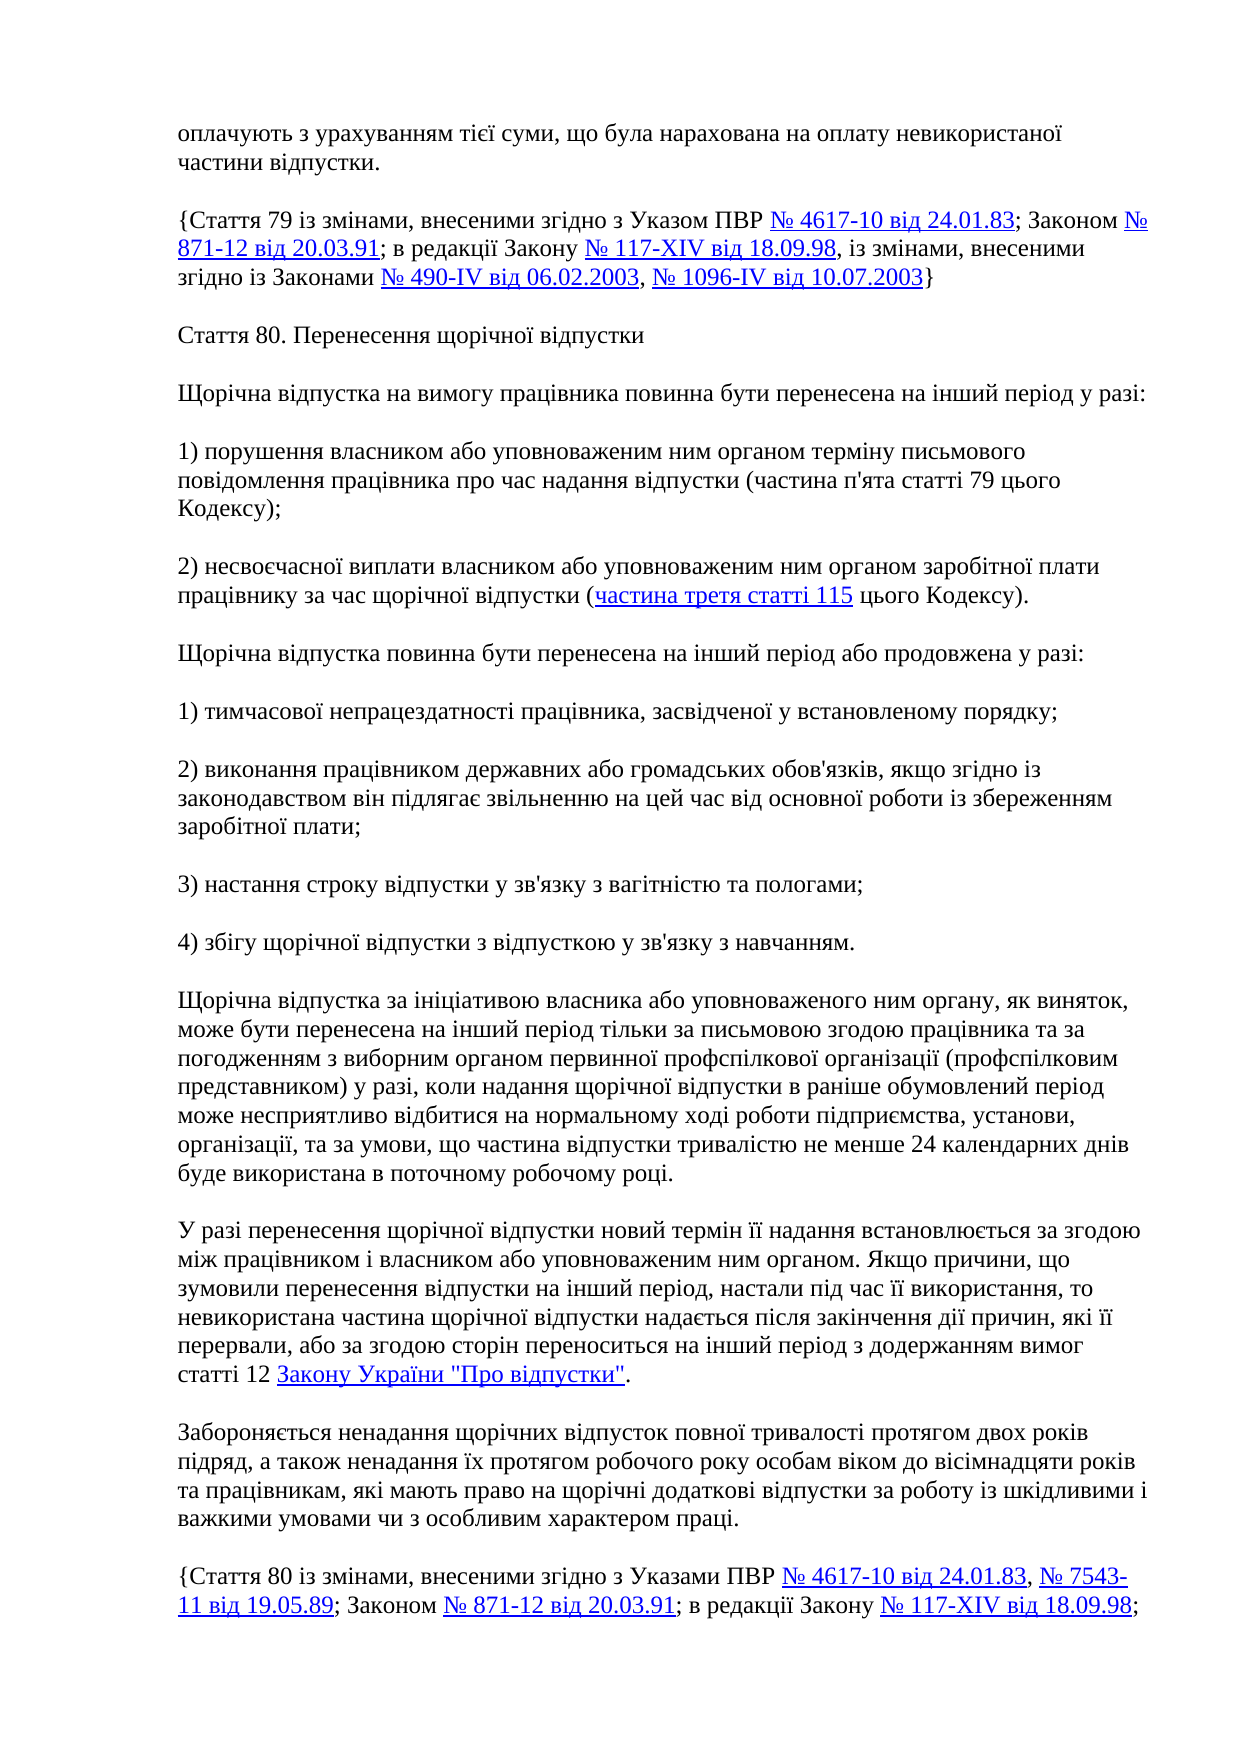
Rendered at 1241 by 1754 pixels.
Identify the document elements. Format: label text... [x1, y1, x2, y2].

text У разі перенесення щорічної відпустки новий термін її надання встановлюється за згодою між працівником і власником або уповноваженим ним органом. Якщо причини, що зумовили перенесення відпустки на інший період, настали під час її використання, то невикористана частина щорічної відпустки надається після закінчення дії причин, які її перервали, або за згодою сторін переноситься на інший період з додержанням вимог статті 12 Закону України "Про відпустки". [177, 1216, 1152, 1388]
text {Стаття 79 із змінами, внесеними згідно з Указом ПВР № 4617-10 від 24.01.83; Законом № 871-12 від 20.03.91; в редакції Закону № 117-XIV від 18.09.98, із змінами, внесеними згідно із Законами № 490-IV від 06.02.2003, № 1096-IV від 10.07.2003} [177, 205, 1152, 291]
text 4) збігу щорічної відпустки з відпусткою у зв'язку з навчанням. [177, 927, 1152, 956]
text Забороняється ненадання щорічних відпусток повної тривалості протягом двох років підряд, а також ненадання їх протягом робочого року особам віком до вісімнадцяти років та працівникам, які мають право на щорічні додаткові відпустки за роботу із шкідливими і важкими умовами чи з особливим характером праці. [177, 1417, 1152, 1532]
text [177, 1561, 1152, 1619]
text 2) несвоєчасної виплати власником або уповноваженим ним органом заробітної плати працівнику за час щорічної відпустки (частина третя статті 115 цього Кодексу). [177, 551, 1152, 609]
text 3) настання строку відпустки у зв'язку з вагітністю та пологами; [177, 869, 1152, 898]
text Стаття 80. Перенесення щорічної відпустки [177, 320, 1152, 349]
text 1) тимчасової непрацездатності працівника, засвідченої у встановленому порядку; [177, 696, 1152, 725]
text Щорічна відпустка за ініціативою власника або уповноваженого ним органу, як виняток, може бути перенесена на інший період тільки за письмовою згодою працівника та за погодженням з виборним органом первинної профспілкової організації (профспілковим представником) у разі, коли надання щорічної відпустки в раніше обумовлений період може несприятливо відбитися на нормальному ході роботи підприємства, установи, організації, та за умови, що частина відпустки тривалістю не менше 24 календарних днів буде використана в поточному робочому році. [177, 985, 1152, 1186]
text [177, 118, 1152, 176]
text 2) виконання працівником державних або громадських обов'язків, якщо згідно із законодавством він підлягає звільненню на цей час від основної роботи із збереженням заробітної плати; [177, 754, 1152, 840]
text Щорічна відпустка на вимогу працівника повинна бути перенесена на інший період у разі: [177, 378, 1152, 407]
text 1) порушення власником або уповноваженим ним органом терміну письмового повідомлення працівника про час надання відпустки (частина п'ята статті 79 цього Кодексу); [177, 436, 1152, 522]
text Щорічна відпустка повинна бути перенесена на інший період або продовжена у разі: [177, 638, 1152, 667]
